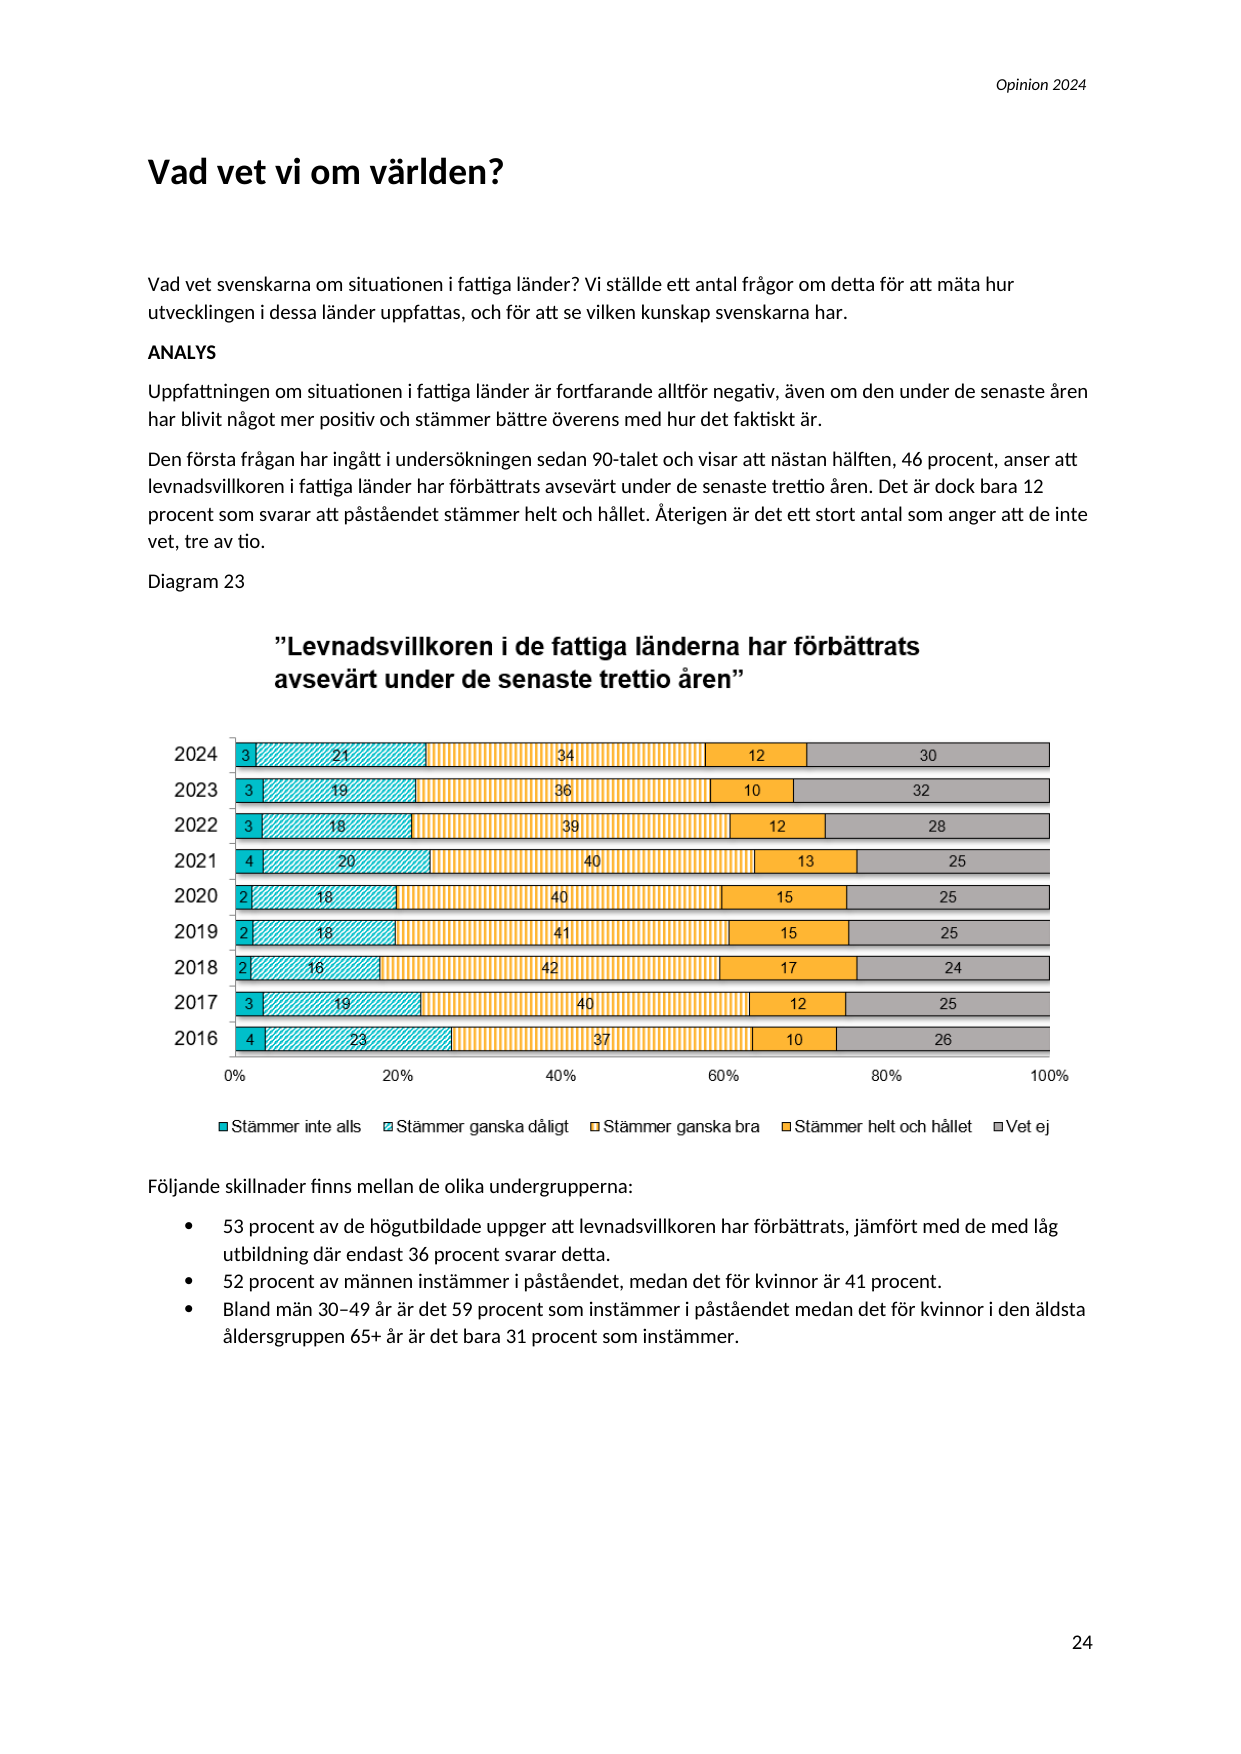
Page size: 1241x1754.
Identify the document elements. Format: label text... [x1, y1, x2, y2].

list 52 procent av männen instämmer i påståendet, medan det för kvinnor är 41 procent. [185, 1268, 1093, 1294]
text Följande skillnader finns mellan de olika undergrupperna: [148, 1174, 1093, 1199]
text Den första frågan har ingått i undersökningen sedan 90-talet och visar att nästan hälften, 46 procent, anser att levnadsvillkoren i fattiga länder har förbättrats avsevärt under de senaste trettio åren. Det är dock bara 12 procent som svarar att påståendet stämmer helt och hållet. Återigen är det ett stort antal som anger att de inte vet, tre av tio. [148, 446, 1093, 554]
text Vad vet svenskarna om situationen i fattiga länder? Vi ställde ett antal frågor om detta för att mäta hur utvecklingen i dessa länder uppfattas, och för att se vilken kunskap svenskarna har. [148, 272, 1093, 324]
list Bland män 30–49 år är det 59 procent som instämmer i påståendet medan det för kvinnor i den äldsta åldersgruppen 65+ år är det bara 31 procent som instämmer. [185, 1296, 1093, 1349]
text Vad vet vi om världen? [148, 148, 1093, 193]
picture [147, 608, 1093, 1160]
text ANALYS [148, 339, 1093, 364]
text Uppfattningen om situationen i fattiga länder är fortfarande alltför negativ, även om den under de senaste åren har blivit något mer positiv och stämmer bättre överens med hur det faktiskt är. [148, 379, 1093, 432]
list 53 procent av de högutbildade uppger att levnadsvillkoren har förbättrats, jämfört med de med låg utbildning där endast 36 procent svarar detta. [185, 1214, 1093, 1266]
text Diagram 23 [148, 568, 1093, 593]
